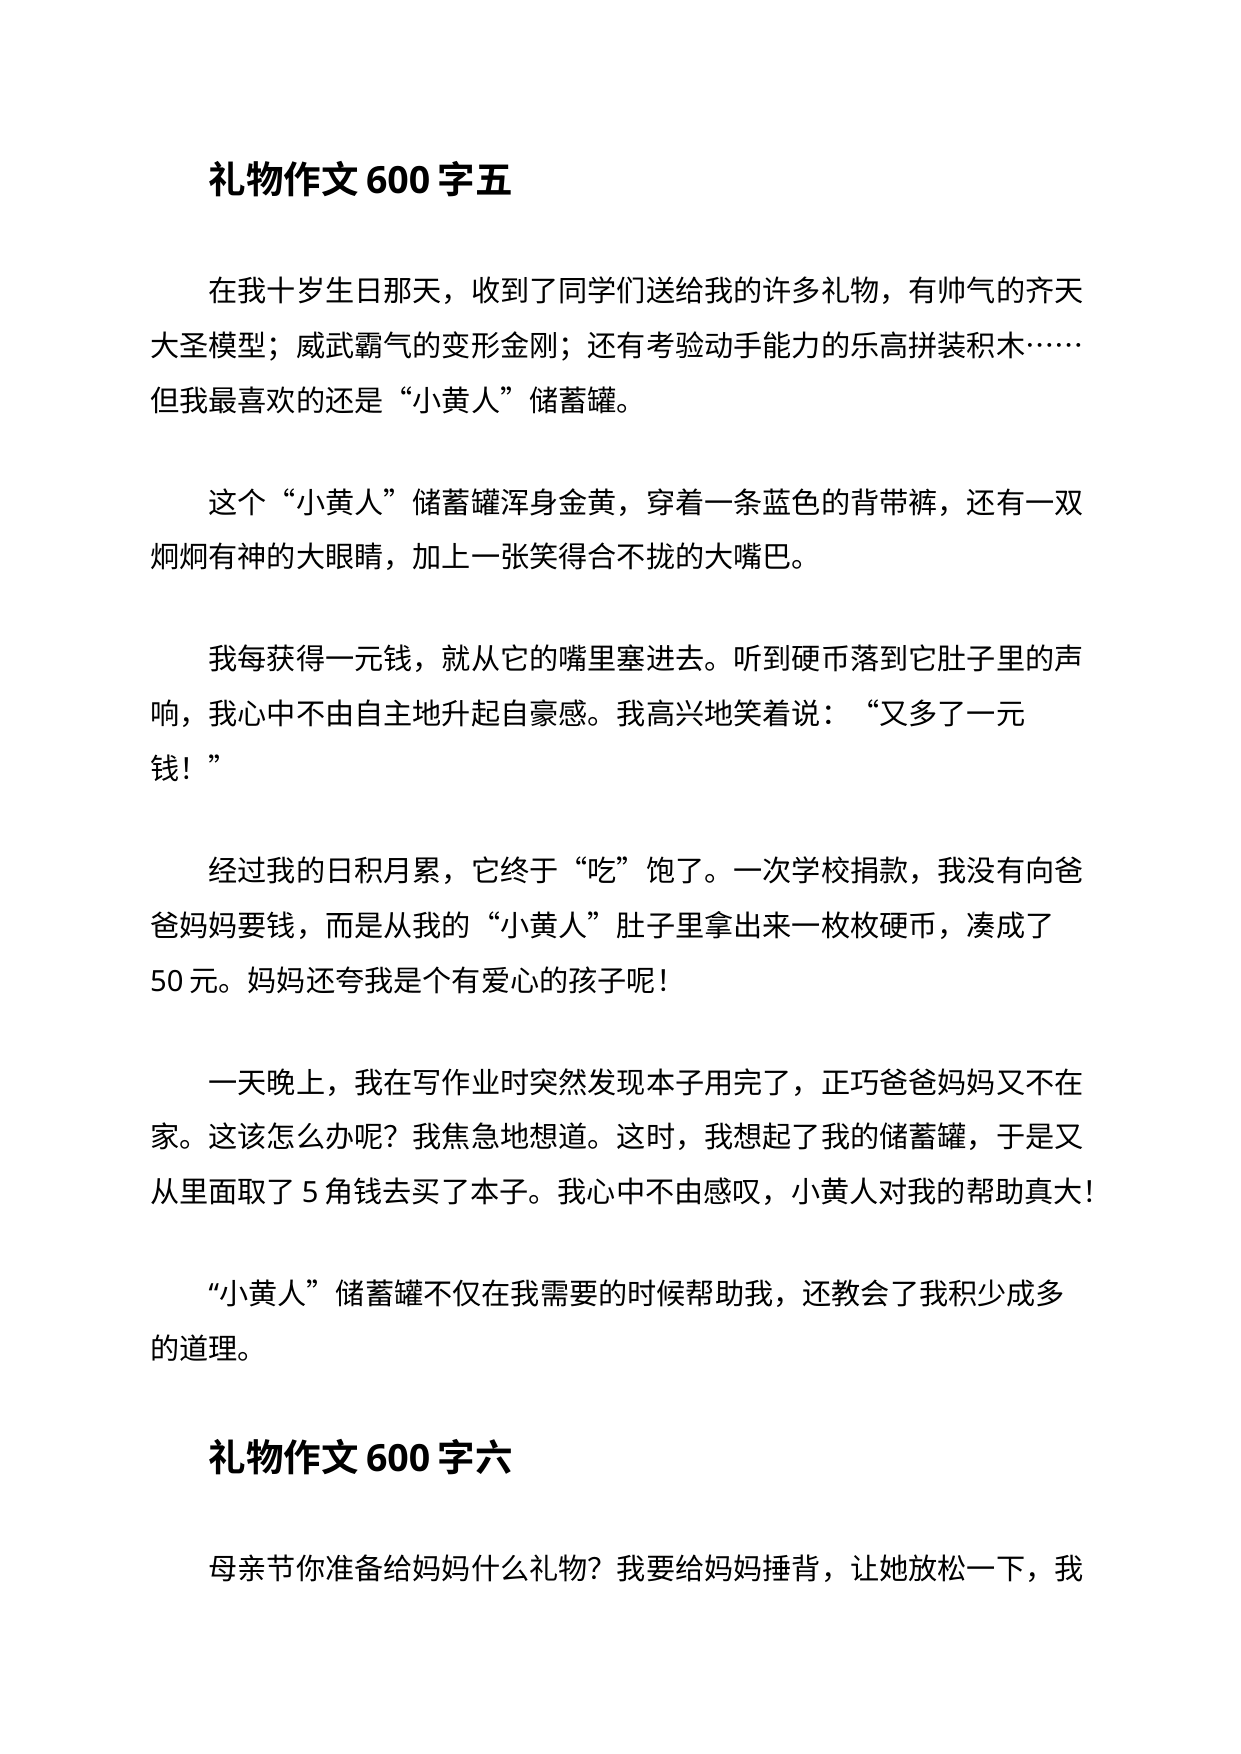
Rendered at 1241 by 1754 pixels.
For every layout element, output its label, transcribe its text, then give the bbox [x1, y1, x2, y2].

text 一天晚上，我在写作业时突然发现本子用完了，正巧爸爸妈妈又不在家。这该怎么办呢？我焦急地想道。这时，我想起了我的储蓄罐，于是又从里面取了5角钱去买了本子。我心中不由感叹，小黄人对我的帮助真大！ [150, 1059, 1090, 1211]
text 在我十岁生日那天，收到了同学们送给我的许多礼物，有帅气的齐天大圣模型；威武霸气的变形金刚；还有考验动手能力的乐高拼装积木……但我最喜欢的还是“小黄人”储蓄罐。 [150, 268, 1090, 420]
text 我每获得一元钱，就从它的嘴里塞进去。听到硬币落到它肚子里的声响，我心中不由自主地升起自豪感。我高兴地笑着说：“又多了一元钱！” [150, 636, 1090, 788]
text 礼物作文600字六 [150, 1428, 1090, 1482]
text 这个“小黄人”储蓄罐浑身金黄，穿着一条蓝色的背带裤，还有一双炯炯有神的大眼睛，加上一张笑得合不拢的大嘴巴。 [150, 479, 1090, 576]
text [150, 1545, 1090, 1588]
text “小黄人”储蓄罐不仅在我需要的时候帮助我，还教会了我积少成多的道理。 [150, 1271, 1090, 1368]
text 礼物作文600字五 [150, 150, 1090, 204]
text 经过我的日积月累，它终于“吃”饱了。一次学校捐款，我没有向爸爸妈妈要钱，而是从我的“小黄人”肚子里拿出来一枚枚硬币，凑成了50元。妈妈还夸我是个有爱心的孩子呢！ [150, 847, 1090, 999]
